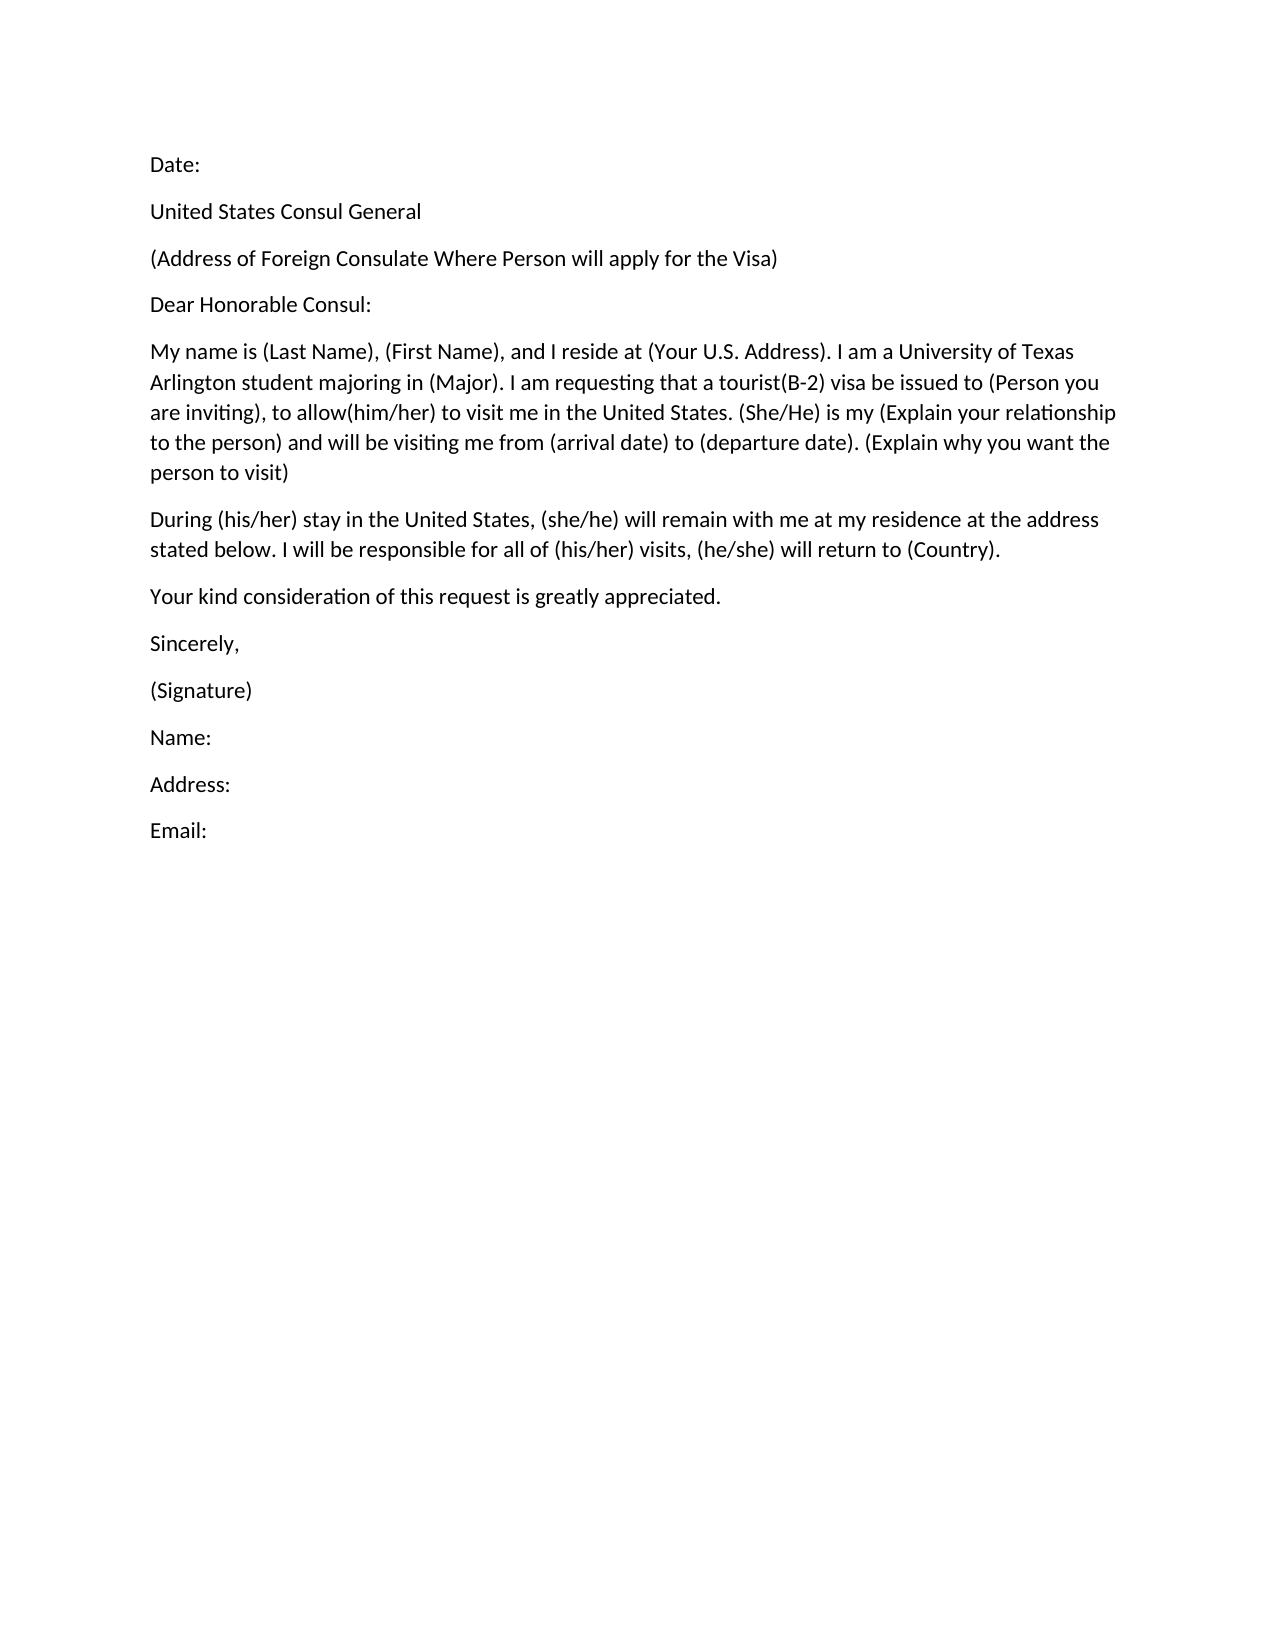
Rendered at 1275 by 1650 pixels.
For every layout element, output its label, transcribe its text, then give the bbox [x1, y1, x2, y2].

text Email: [150, 817, 1125, 845]
text Name: [150, 723, 1125, 751]
text Sincerely, [150, 629, 1125, 657]
text My name is (Last Name), (First Name), and I reside at (Your U.S. Address). I am a University of Texas Arlington student majoring in (Major). I am requesting that a tourist(B-2) visa be issued to (Person you are inviting), to allow(him/her) to visit me in the United States. (She/He) is my (Explain your relationship to the person) and will be visiting me from (arrival date) to (departure date). (Explain why you want the person to visit) [150, 337, 1125, 486]
text Date: [150, 150, 1125, 178]
text During (his/her) stay in the United States, (she/he) will remain with me at my residence at the address stated below. I will be responsible for all of (his/her) visits, (he/she) will return to (Country). [150, 505, 1125, 563]
text Your kind consideration of this request is greatly appreciated. [150, 582, 1125, 610]
text Dear Honorable Consul: [150, 291, 1125, 319]
text (Address of Foreign Consulate Where Person will apply for the Visa) [150, 244, 1125, 272]
text Address: [150, 770, 1125, 798]
text (Signature) [150, 676, 1125, 704]
text United States Consul General [150, 197, 1125, 225]
